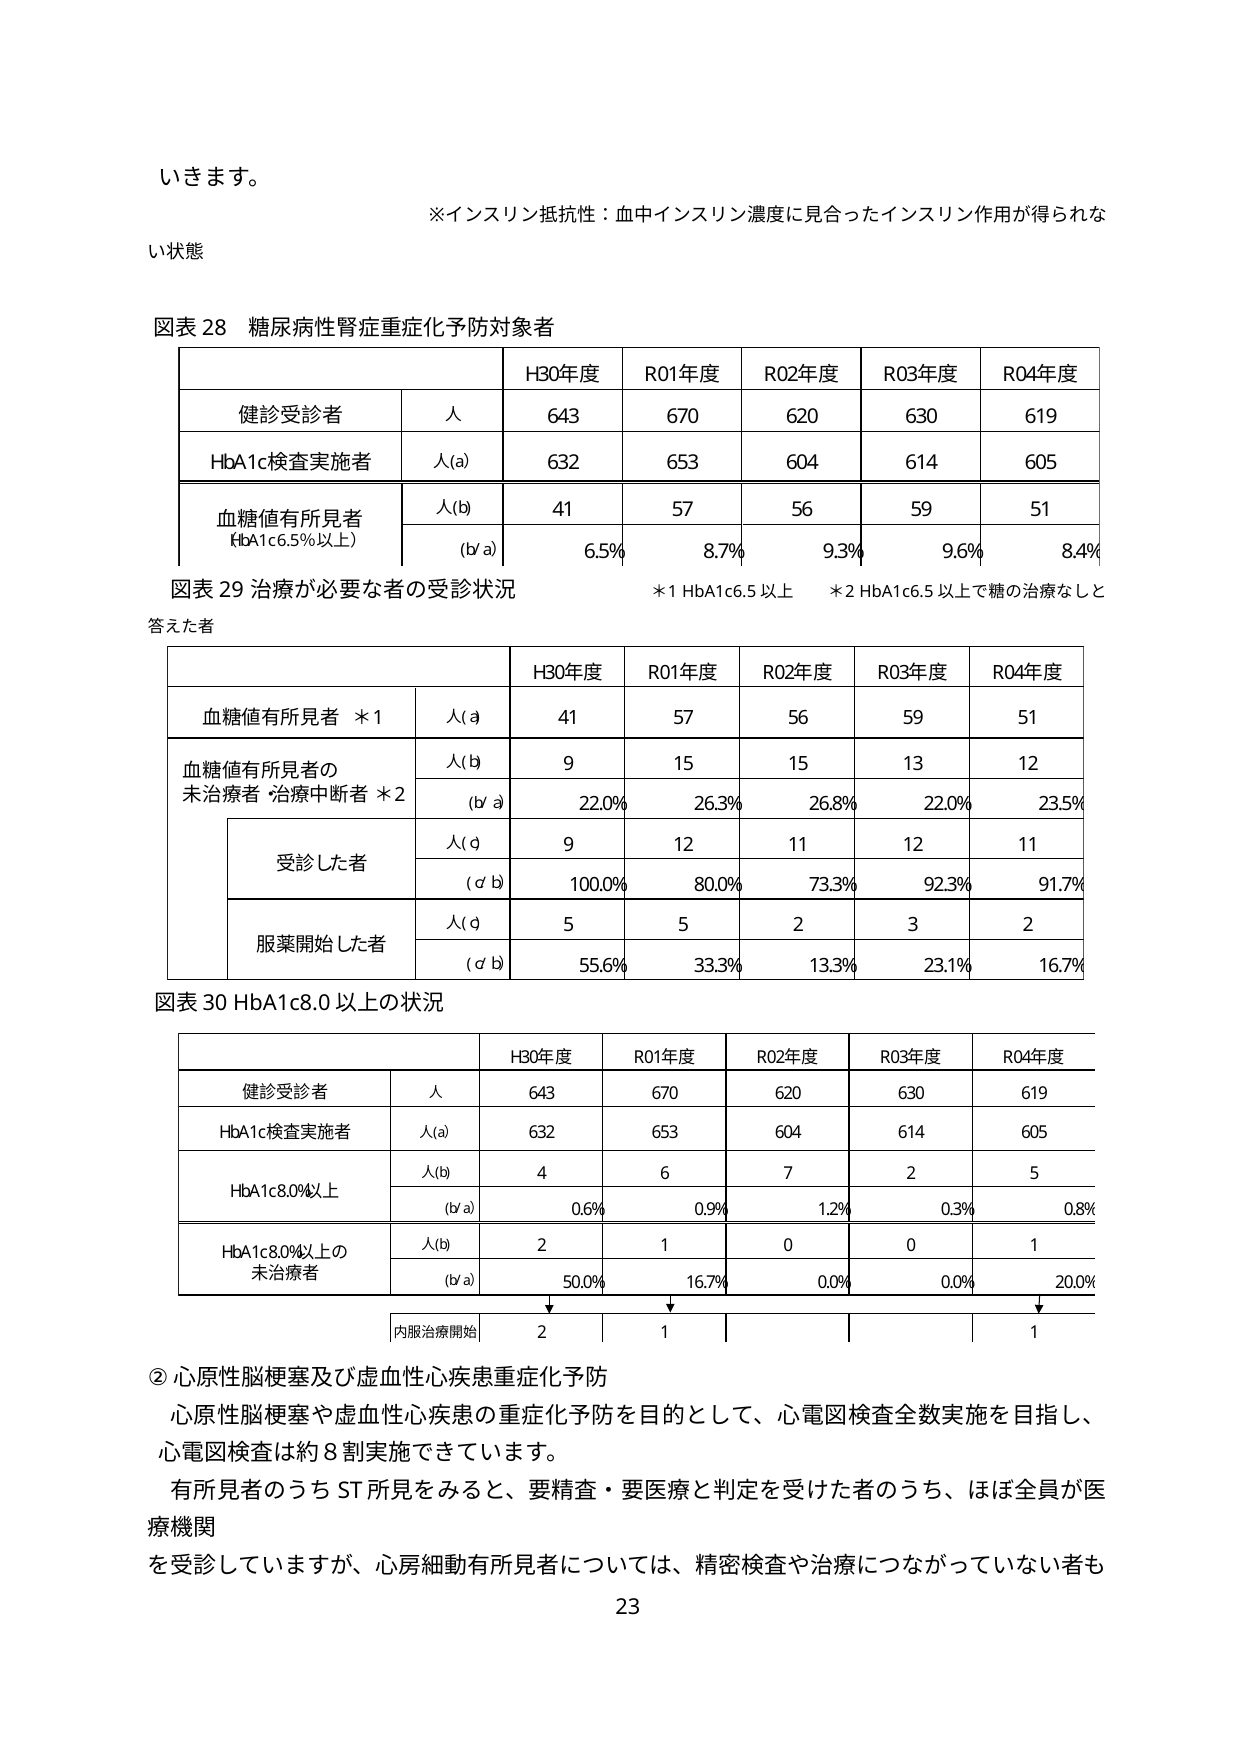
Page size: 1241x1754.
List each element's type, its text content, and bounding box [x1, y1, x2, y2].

text 図表29 治療が必要な者の受診状況 ＊1 HbA1c6.5以上 ＊2 HbA1c6.5以上で糖の治療なしと答えた者 [148, 569, 1107, 644]
text 図表30 HbA1c8.0以上の状況 [148, 982, 1107, 1019]
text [159, 157, 1107, 194]
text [148, 1544, 1107, 1582]
text ②心原性脳梗塞及び虚血性心疾患重症化予防 [148, 1357, 1107, 1394]
text 有所見者のうちST所見をみると、要精査・要医療と判定を受けた者のうち、ほぼ全員が医療機関 [148, 1469, 1107, 1544]
text 図表28 糖尿病性腎症重症化予防対象者 [148, 307, 1107, 344]
text ※インスリン抵抗性：血中インスリン濃度に見合ったインスリン作用が得られない状態 [148, 194, 1107, 269]
text 心原性脳梗塞や虚血性心疾患の重症化予防を目的として、心電図検査全数実施を目指し、心電図検査は約８割実施できています。 [159, 1394, 1107, 1469]
